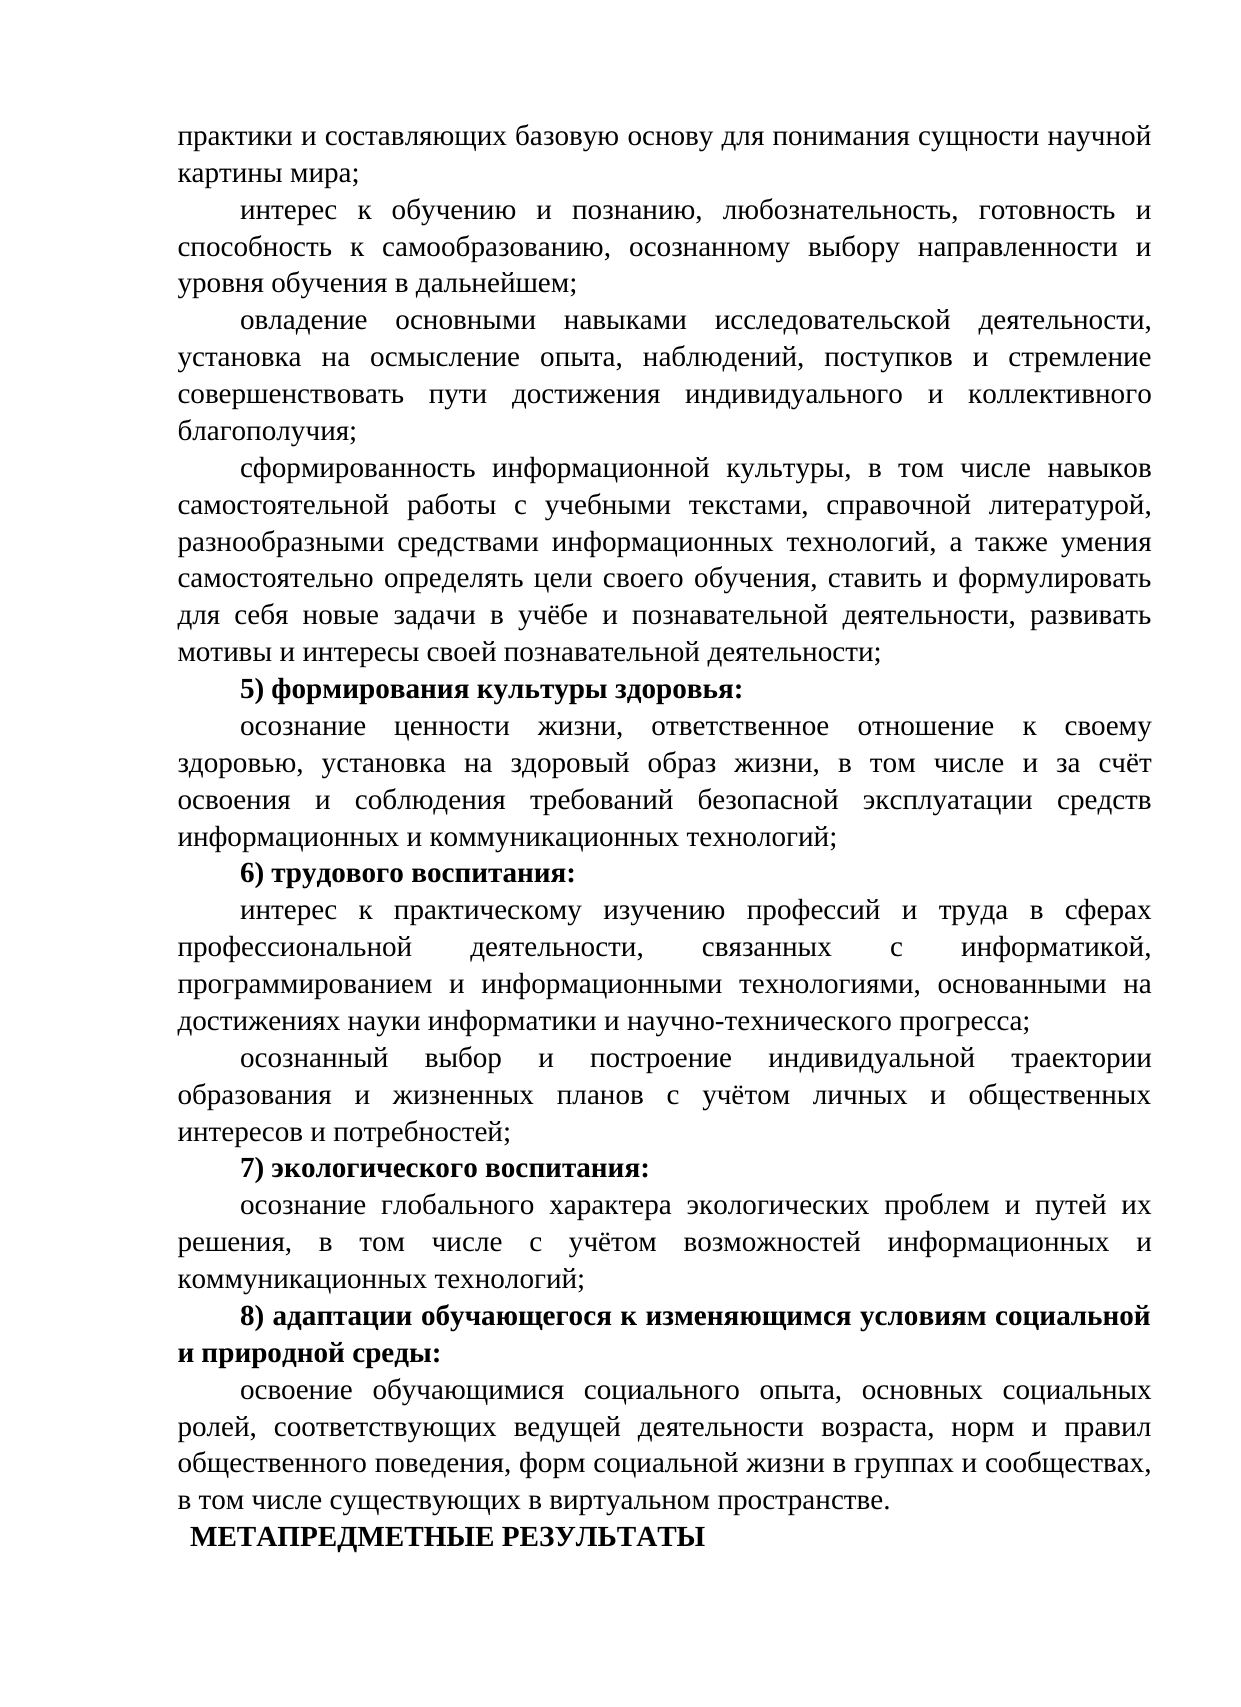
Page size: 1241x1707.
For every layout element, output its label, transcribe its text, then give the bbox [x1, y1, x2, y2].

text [177, 118, 1152, 188]
text освоение обучающимися социального опыта, основных социальных ролей, соответствующих ведущей деятельности возраста, норм и правил общественного поведения, форм социальной жизни в группах и сообществах, в том числе существующих в виртуальном пространстве. [177, 1372, 1152, 1516]
text 8) адаптации обучающегося к изменяющимся условиям социальной и природной среды: [177, 1298, 1152, 1368]
text овладение основными навыками исследовательской деятельности, установка на осмысление опыта, наблюдений, поступков и стремление совершенствовать пути достижения индивидуального и коллективного благополучия; [177, 302, 1152, 447]
text осознанный выбор и построение индивидуальной траектории образования и жизненных планов с учётом личных и общественных интересов и потребностей; [177, 1040, 1152, 1147]
text осознание глобального характера экологических проблем и путей их решения, в том числе с учётом возможностей информационных и коммуникационных технологий; [177, 1187, 1152, 1295]
text 5) формирования культуры здоровья: [177, 671, 1152, 705]
text осознание ценности жизни, ответственное отношение к своему здоровью, установка на здоровый образ жизни, в том числе и за счёт освоения и соблюдения требований безопасной эксплуатации средств информационных и коммуникационных технологий; [177, 708, 1152, 852]
text интерес к обучению и познанию, любознательность, готовность и способность к самообразованию, осознанному выбору направленности и уровня обучения в дальнейшем; [177, 192, 1152, 299]
text интерес к практическому изучению профессий и труда в сферах профессиональной деятельности, связанных с информатикой, программированием и информационными технологиями, основанными на достижениях науки информатики и научно-технического прогресса; [177, 892, 1152, 1037]
text сформированность информационной культуры, в том числе навыков самостоятельной работы с учебными текстами, справочной литературой, разнообразными средствами информационных технологий, а также умения самостоятельно определять цели своего обучения, ставить и формулировать для себя новые задачи в учёбе и познавательной деятельности, развивать мотивы и интересы своей познавательной деятельности; [177, 450, 1152, 668]
text МЕТАПРЕДМЕТНЫЕ РЕЗУЛЬТАТЫ [190, 1519, 1152, 1553]
text 7) экологического воспитания: [177, 1151, 1152, 1184]
text 6) трудового воспитания: [177, 856, 1152, 889]
